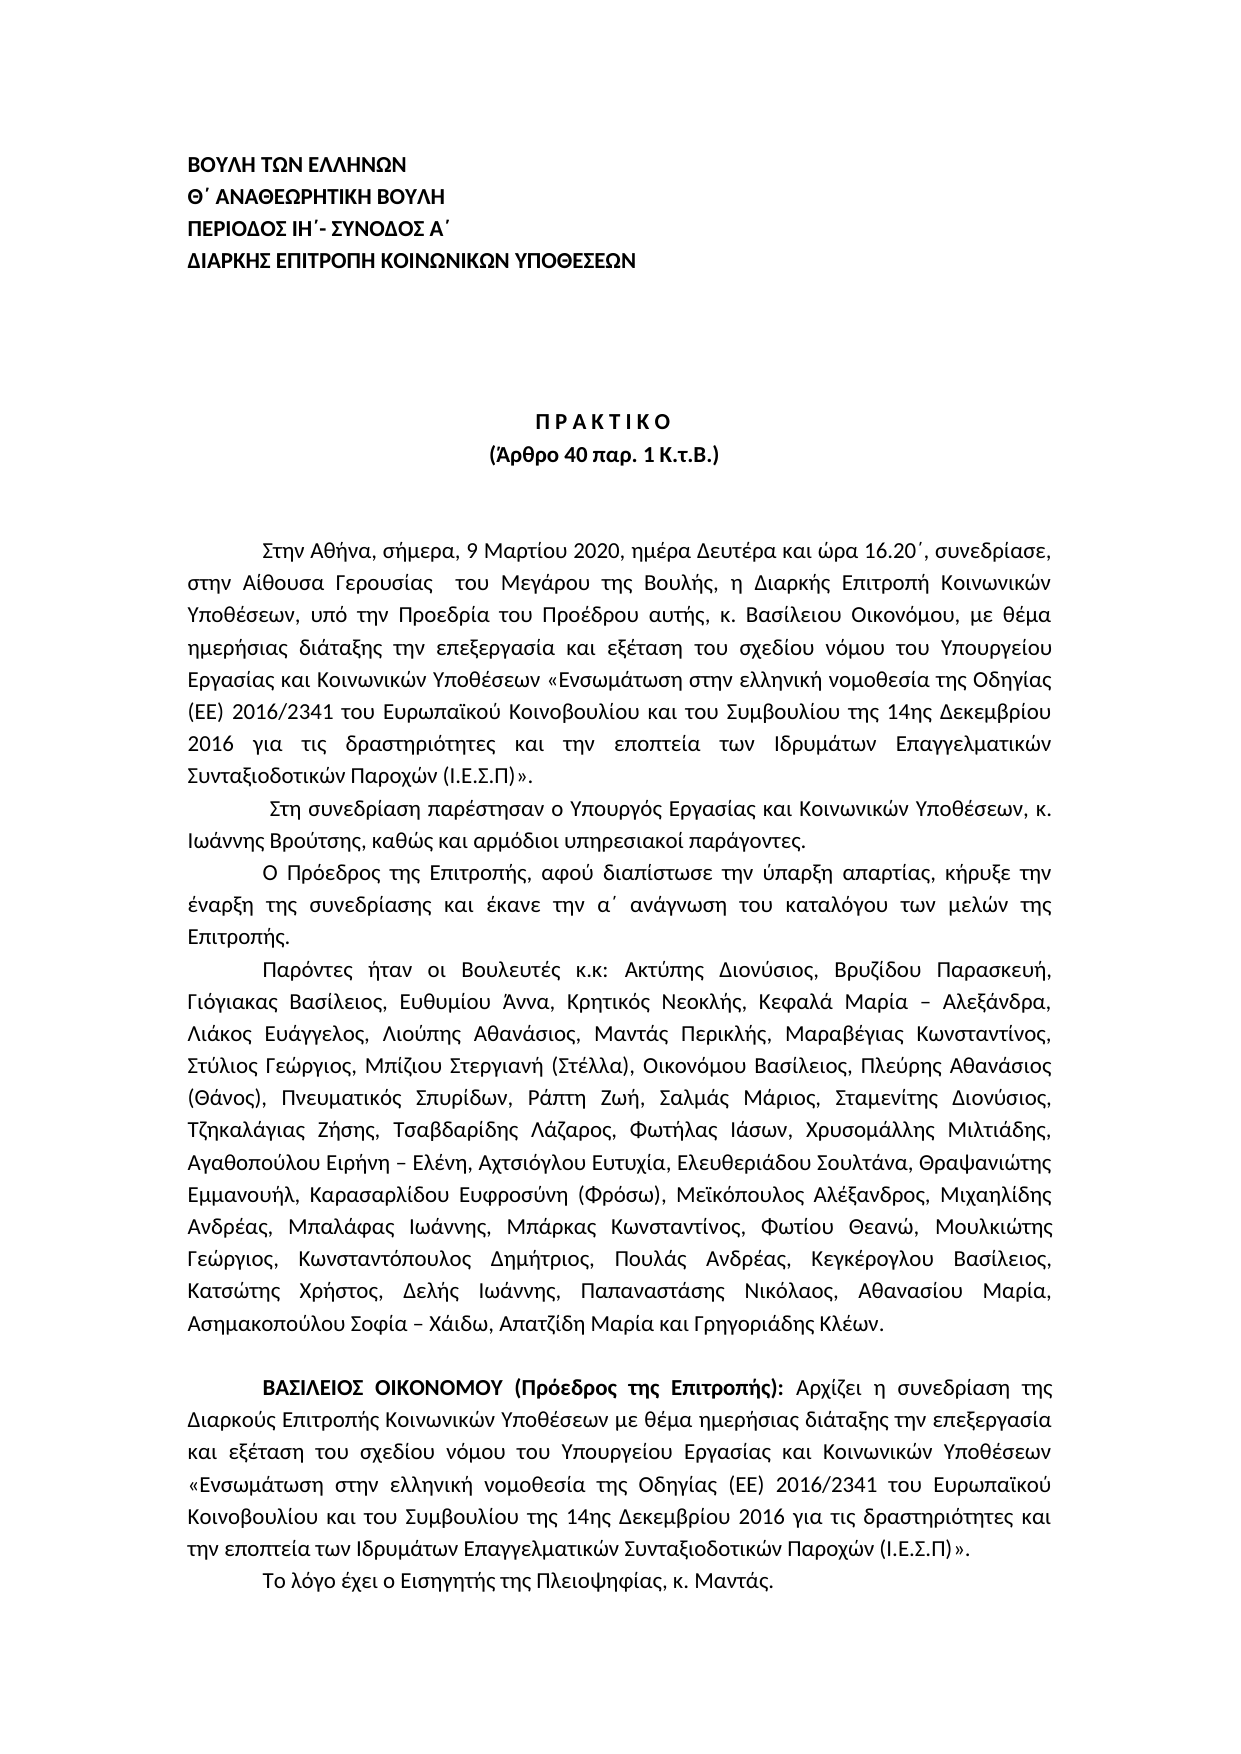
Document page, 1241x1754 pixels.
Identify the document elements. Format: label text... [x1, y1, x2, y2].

text Ο Πρόεδρος της Επιτροπής, αφού διαπίστωσε την ύπαρξη απαρτίας, κήρυξε την έναρξη της συνεδρίασης και έκανε την α΄ ανάγνωση του καταλόγου των μελών της Επιτροπής. [187, 858, 1053, 951]
text Στη συνεδρίαση παρέστησαν ο Υπουργός Εργασίας και Κοινωνικών Υποθέσεων, κ. Ιωάννης Βρούτσης, καθώς και αρμόδιοι υπηρεσιακοί παράγοντες. [187, 794, 1053, 854]
text Παρόντες ήταν οι Βουλευτές κ.κ: Ακτύπης Διονύσιος, Βρυζίδου Παρασκευή, Γιόγιακας Βασίλειος, Ευθυμίου Άννα, Κρητικός Νεοκλής, Κεφαλά Μαρία – Αλεξάνδρα, Λιάκος Ευάγγελος, Λιούπης Αθανάσιος, Μαντάς Περικλής, Μαραβέγιας Κωνσταντίνος, Στύλιος Γεώργιος, Μπίζιου Στεργιανή (Στέλλα), Οικονόμου Βασίλειος, Πλεύρης Αθανάσιος (Θάνος), Πνευματικός Σπυρίδων, Ράπτη Ζωή, Σαλμάς Μάριος, Σταμενίτης Διονύσιος, Τζηκαλάγιας Ζήσης, Τσαβδαρίδης Λάζαρος, Φωτήλας Ιάσων, Χρυσομάλλης Μιλτιάδης, Αγαθοπούλου Ειρήνη – Ελένη, Αχτσιόγλου Ευτυχία, Ελευθεριάδου Σουλτάνα, Θραψανιώτης Εμμανουήλ, Καρασαρλίδου Ευφροσύνη (Φρόσω), Μεϊκόπουλος Αλέξανδρος, Μιχαηλίδης Ανδρέας, Μπαλάφας Ιωάννης, Μπάρκας Κωνσταντίνος, Φωτίου Θεανώ, Μουλκιώτης Γεώργιος, Κωνσταντόπουλος Δημήτριος, Πουλάς Ανδρέας, Κεγκέρογλου Βασίλειος, Κατσώτης Χρήστος, Δελής Ιωάννης, Παπαναστάσης Νικόλαος, Αθανασίου Μαρία, Ασημακοπούλου Σοφία – Χάιδω, Απατζίδη Μαρία και Γρηγοριάδης Κλέων. [187, 955, 1053, 1337]
text Στην Αθήνα, σήμερα, 9 Μαρτίου 2020, ημέρα Δευτέρα και ώρα 16.20΄, συνεδρίασε, στην Αίθουσα Γερουσίας του Μεγάρου της Βουλής, η Διαρκής Επιτροπή Κοινωνικών Υποθέσεων, υπό την Προεδρία του Προέδρου αυτής, κ. Βασίλειου Οικονόμου, με θέμα ημερήσιας διάταξης την επεξεργασία και εξέταση του σχεδίου νόμου του Υπουργείου Εργασίας και Κοινωνικών Υποθέσεων «Ενσωμάτωση στην ελληνική νομοθεσία της Οδηγίας (ΕΕ) 2016/2341 του Ευρωπαϊκού Κοινοβουλίου και του Συμβουλίου της 14ης Δεκεμβρίου 2016 για τις δραστηριότητες και την εποπτεία των Ιδρυμάτων Επαγγελματικών Συνταξιοδοτικών Παροχών (Ι.Ε.Σ.Π)». [187, 536, 1053, 789]
text Το λόγο έχει ο Εισηγητής της Πλειοψηφίας, κ. Μαντάς. [187, 1566, 1053, 1594]
text ΔΙΑΡΚΗΣ ΕΠΙΤΡΟΠΗ ΚΟΙΝΩΝΙΚΩΝ ΥΠΟΘΕΣΕΩΝ [187, 247, 1053, 274]
text Θ΄ ΑΝΑΘΕΩΡΗΤΙΚΗ ΒΟΥΛΗ [187, 182, 1053, 210]
text ΒΟΥΛΗ ΤΩΝ ΕΛΛΗΝΩΝ [187, 150, 1053, 178]
text ΠΕΡΙΟΔΟΣ ΙΗ΄- ΣΥΝΟΔΟΣ Α΄ [187, 214, 1053, 242]
text (Άρθρο 40 παρ. 1 Κ.τ.Β.) [187, 440, 1053, 468]
text ΒΑΣΙΛΕΙΟΣ ΟΙΚΟΝΟΜΟΥ (Πρόεδρος της Επιτροπής): Αρχίζει η συνεδρίαση της Διαρκούς Επιτροπής Κοινωνικών Υποθέσεων με θέμα ημερήσιας διάταξης την επεξεργασία και εξέταση του σχεδίου νόμου του Υπουργείου Εργασίας και Κοινωνικών Υποθέσεων «Ενσωμάτωση στην ελληνική νομοθεσία της Οδηγίας (ΕΕ) 2016/2341 του Ευρωπαϊκού Κοινοβουλίου και του Συμβουλίου της 14ης Δεκεμβρίου 2016 για τις δραστηριότητες και την εποπτεία των Ιδρυμάτων Επαγγελματικών Συνταξιοδοτικών Παροχών (Ι.Ε.Σ.Π)». [187, 1373, 1053, 1562]
text Π Ρ Α Κ Τ Ι Κ Ο [187, 407, 1053, 436]
